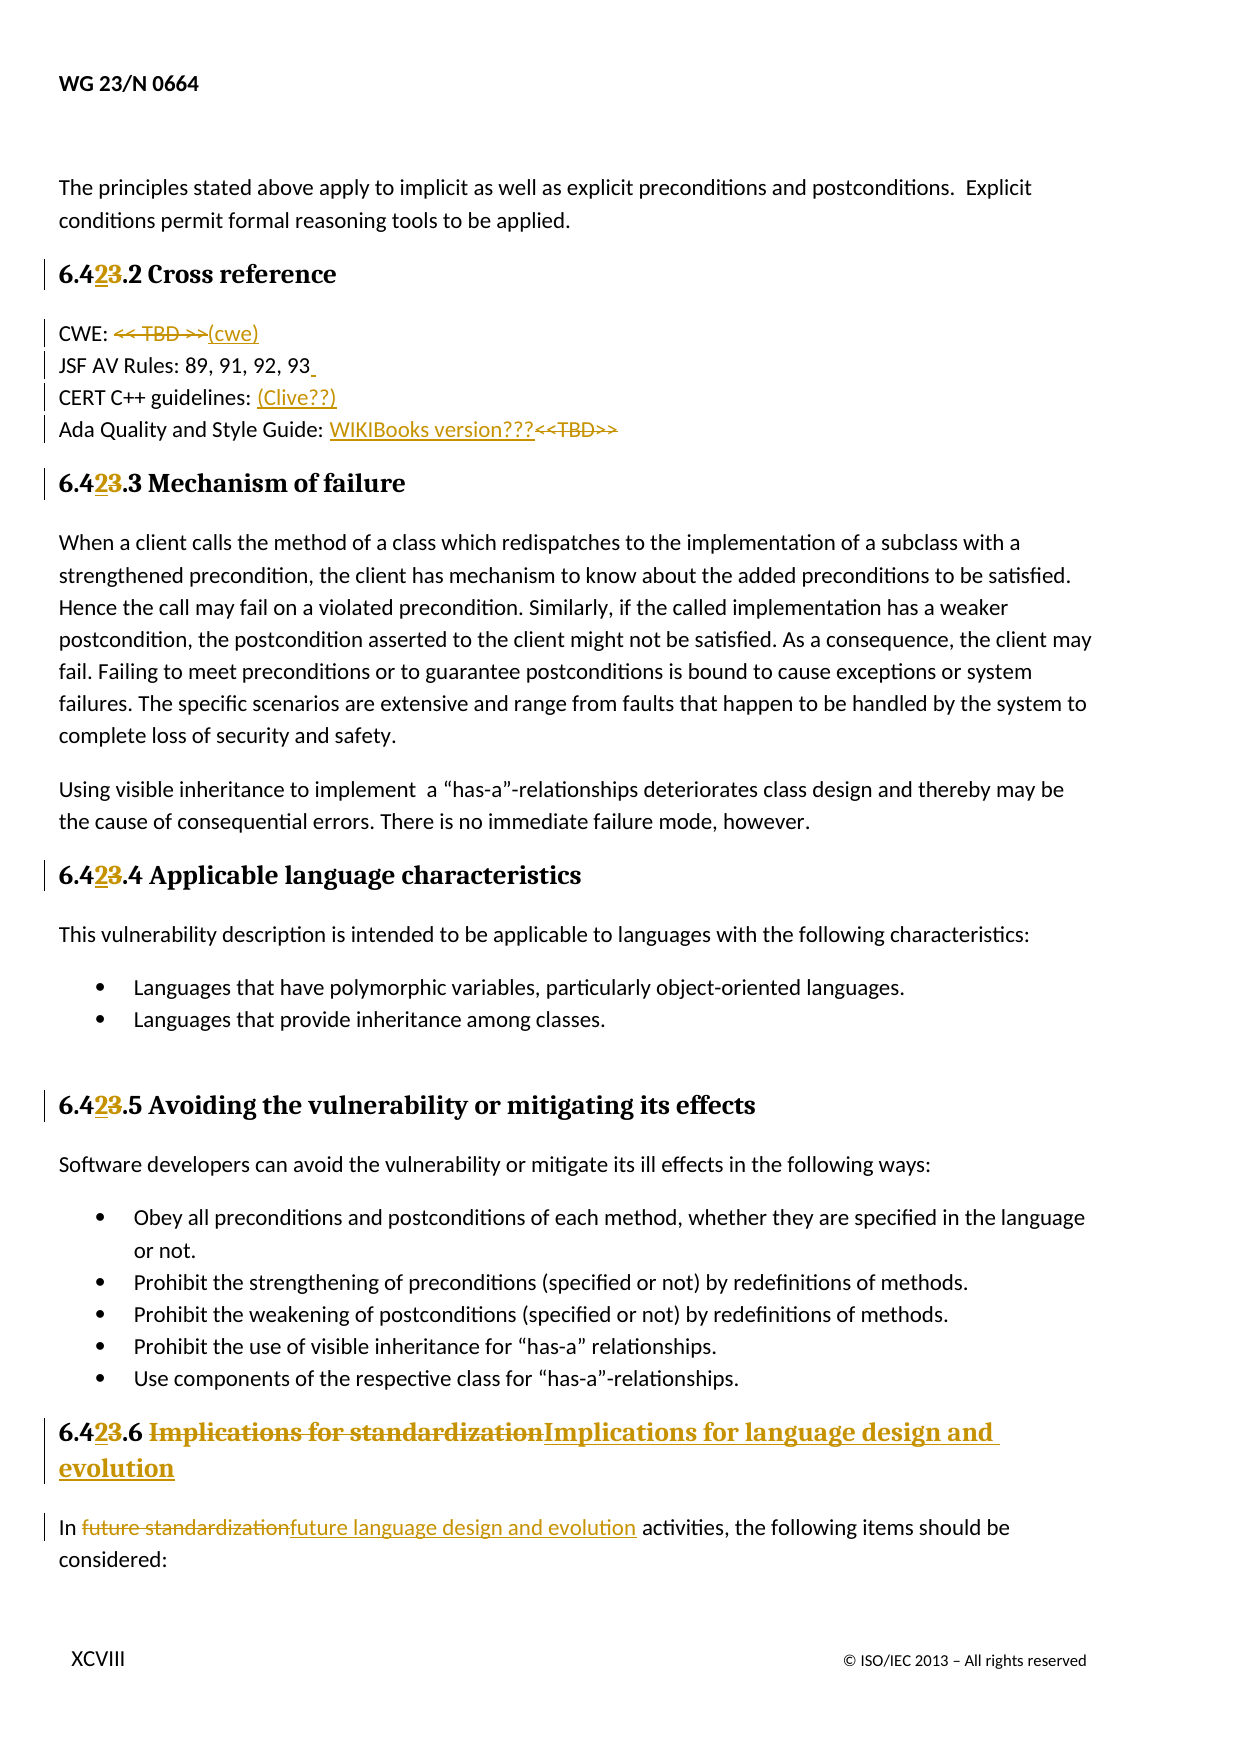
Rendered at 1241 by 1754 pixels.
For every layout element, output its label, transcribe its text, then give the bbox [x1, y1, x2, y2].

list Prohibit the strengthening of preconditions (specified or not) by redefinitions of methods. [96, 1268, 1099, 1296]
text JSF AV Rules: 89, 91, 92, 93 [58, 351, 1099, 379]
subtitle 6.4.5 Avoiding the vulnerability or mitigating its effects [58, 1090, 1099, 1122]
text The principles stated above apply to implicit as well as explicit preconditions and postconditions. Explicit conditions permit formal reasoning tools to be applied. [58, 173, 1099, 234]
text This vulnerability description is intended to be applicable to languages with the following characteristics: [58, 920, 1099, 948]
subtitle 6.4.6 [58, 1417, 1099, 1484]
list Prohibit the use of visible inheritance for “has-a” relationships. [96, 1332, 1099, 1360]
list Prohibit the weakening of postconditions (specified or not) by redefinitions of methods. [96, 1300, 1099, 1328]
text Ada Quality and Style Guide: [58, 415, 1099, 443]
text When a client calls the method of a class which redispatches to the implementation of a subclass with a strengthened precondition, the client has mechanism to know about the added preconditions to be satisfied. Hence the call may fail on a violated precondition. Similarly, if the called implementation has a weaker postcondition, the postcondition asserted to the client might not be satisfied. As a consequence, the client may fail. Failing to meet preconditions or to guarantee postconditions is bound to cause exceptions or system failures. The specific scenarios are extensive and range from faults that happen to be handled by the system to complete loss of security and safety. [58, 528, 1099, 750]
subtitle 6.4.3 Mechanism of failure [58, 468, 1099, 499]
subtitle 6.4.2 Cross reference [58, 259, 1099, 290]
text CERT C++ guidelines: [58, 383, 1099, 411]
text Software developers can avoid the vulnerability or mitigate its ill effects in the following ways: [58, 1151, 1099, 1178]
text Using visible inheritance to implement a “has-a”-relationships deteriorates class design and thereby may be the cause of consequential errors. There is no immediate failure mode, however. [58, 775, 1099, 835]
list Languages that provide inheritance among classes. [96, 1005, 1099, 1033]
list Obey all preconditions and postconditions of each method, whether they are specified in the language or not. [96, 1203, 1099, 1264]
text In activities, the following items should be considered: [58, 1513, 1099, 1573]
list Languages that have polymorphic variables, particularly object-oriented languages. [96, 973, 1099, 1001]
subtitle 6.4.4 Applicable language characteristics [58, 860, 1099, 891]
text CWE: [58, 319, 1099, 347]
list Use components of the respective class for “has-a”-relationships. [96, 1364, 1099, 1392]
